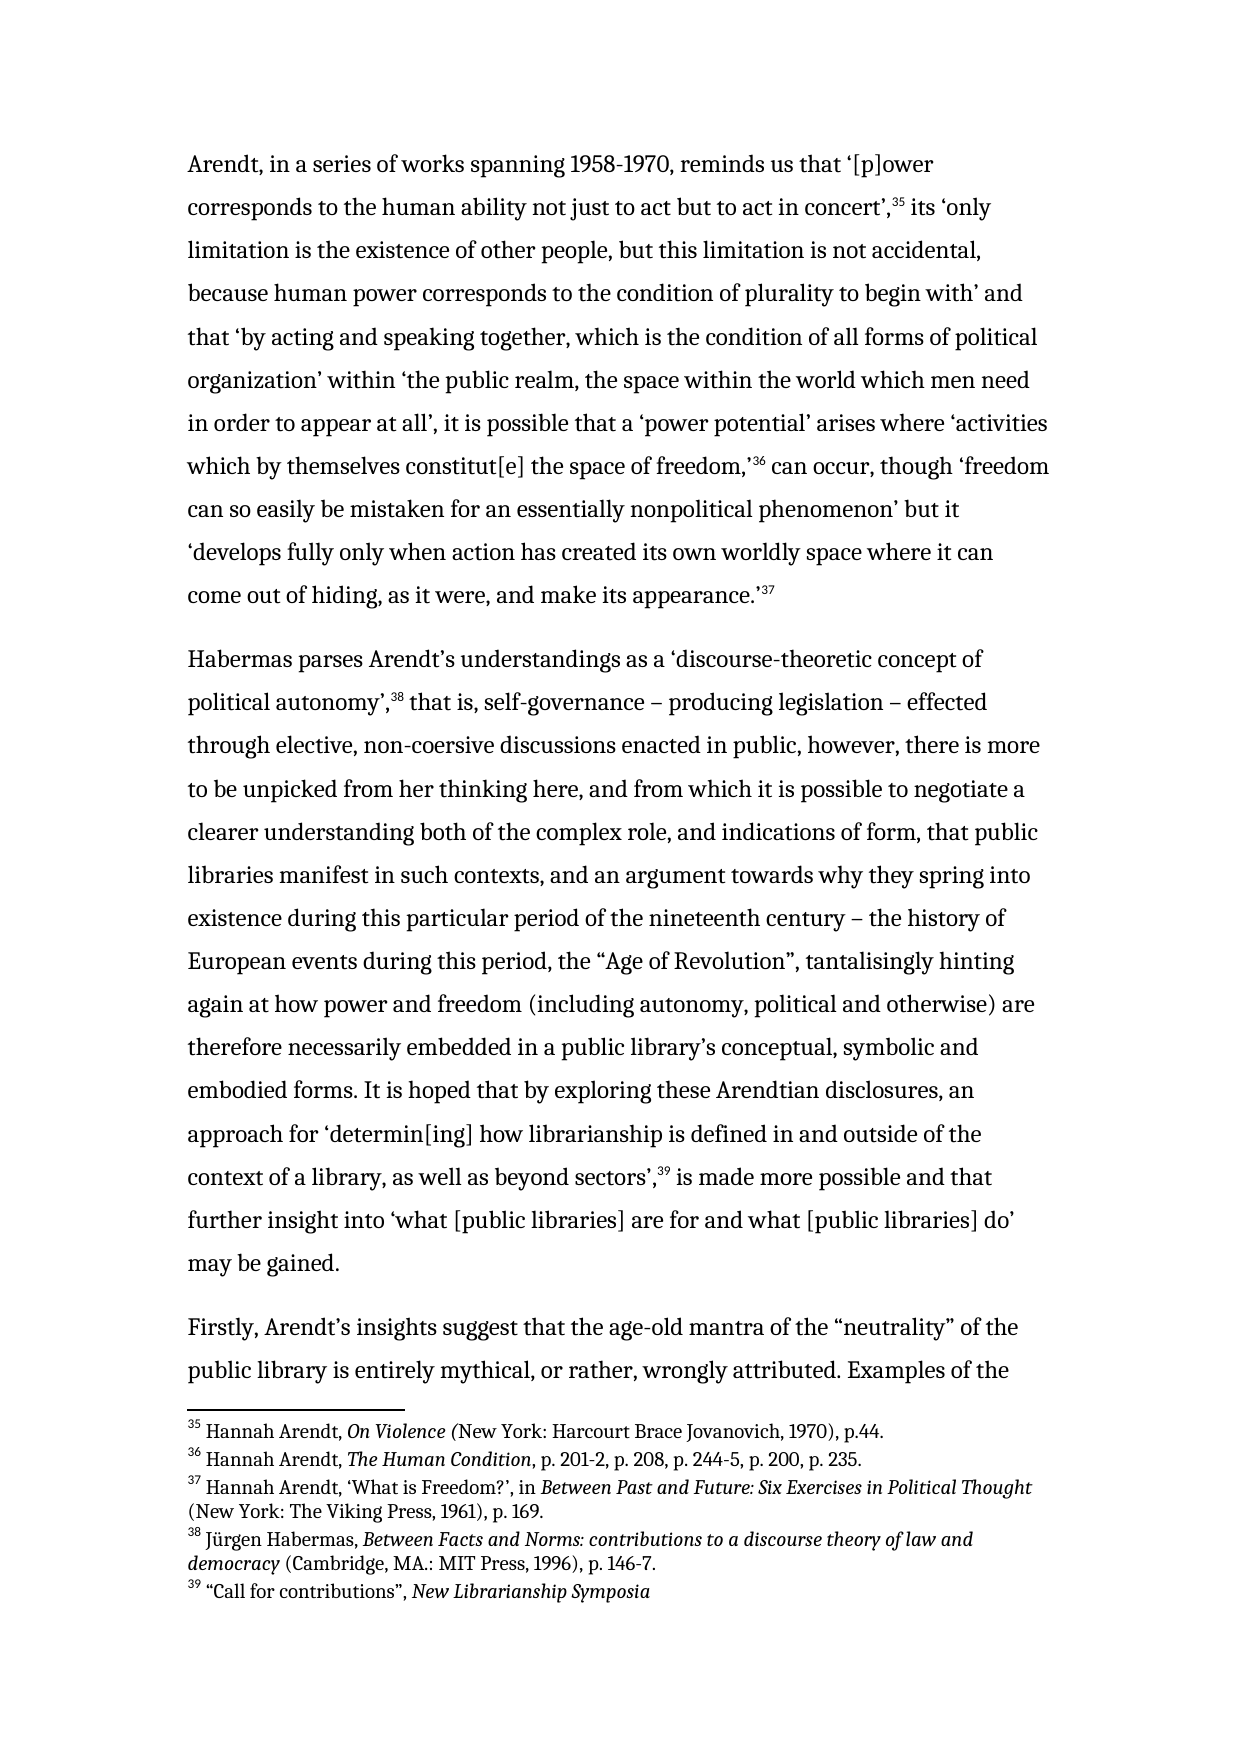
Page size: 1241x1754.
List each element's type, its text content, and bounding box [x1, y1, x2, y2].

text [187, 1313, 1053, 1385]
text Arendt, in a series of works spanning 1958-1970, reminds us that ‘[p]ower corresponds to the human ability not just to act but to act in concert’, its ‘only limitation is the existence of other people, but this limitation is not accidental, because human power corresponds to the condition of plurality to begin with’ and that ‘by acting and speaking together, which is the condition of all forms of political organization’ within ‘the public realm, the space within the world which men need in order to appear at all’, it is possible that a ‘power potential’ arises where ‘activities which by themselves constitut[e] the space of freedom,’ can occur, though ‘freedom can so easily be mistaken for an essentially nonpolitical phenomenon’ but it ‘develops fully only when action has created its own worldly space where it can come out of hiding, as it were, and make its appearance.’ [187, 150, 1053, 610]
text Habermas parses Arendt’s understandings as a ‘discourse-theoretic concept of political autonomy’, that is, self-governance – producing legislation – effected through elective, non-coersive discussions enacted in public, however, there is more to be unpicked from her thinking here, and from which it is possible to negotiate a clearer understanding both of the complex role, and indications of form, that public libraries manifest in such contexts, and an argument towards why they spring into existence during this particular period of the nineteenth century – the history of European events during this period, the “Age of Revolution”, tantalisingly hinting again at how power and freedom (including autonomy, political and otherwise) are therefore necessarily embedded in a public library’s conceptual, symbolic and embodied forms. It is hoped that by exploring these Arendtian disclosures, an approach for ‘determin[ing] how librarianship is defined in and outside of the context of a library, as well as beyond sectors’, is made more possible and that further insight into ‘what [public libraries] are for and what [public libraries] do’ may be gained. [187, 645, 1053, 1278]
